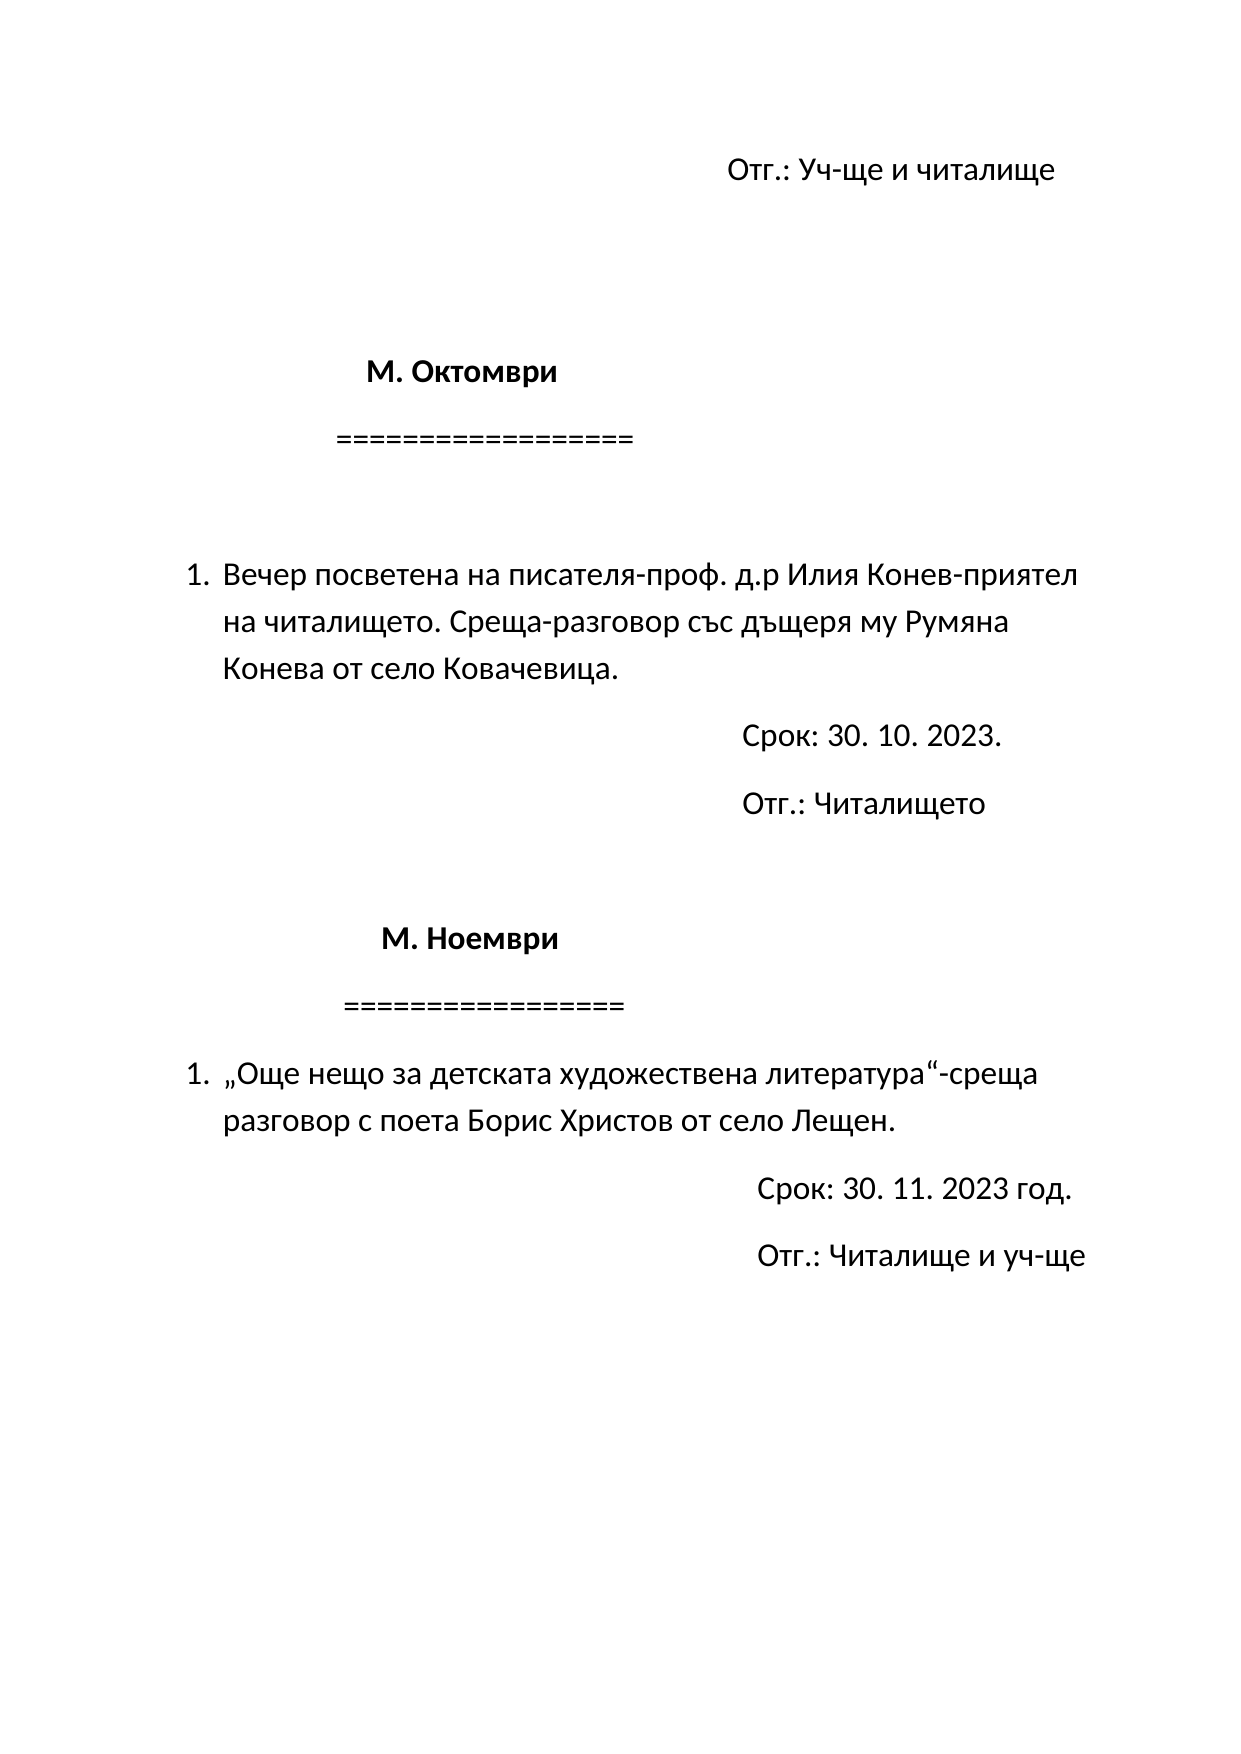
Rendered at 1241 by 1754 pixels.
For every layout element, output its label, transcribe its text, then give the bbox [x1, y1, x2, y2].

text Срок: 30. 10. 2023. [185, 714, 1093, 755]
list Вечер посветена на писателя-проф. д.р Илия Конев-приятел на читалището. Среща-разговор със дъщеря му Румяна Конева от село Ковачевица. [185, 553, 1093, 687]
list „Още нещо за детската художествена литература“-среща разговор с поета Борис Христов от село Лещен. [185, 1052, 1093, 1140]
text М. Октомври [185, 350, 1093, 391]
text Срок: 30. 11. 2023 год. [185, 1167, 1093, 1207]
text Отг.: Читалище и уч-ще [185, 1234, 1093, 1275]
text Отг.: Читалището [185, 782, 1093, 823]
text М. Ноември [185, 917, 1093, 958]
text Отг.: Уч-ще и читалище [185, 148, 1093, 188]
text ================= [185, 985, 1093, 1026]
text ================== [185, 418, 1093, 459]
